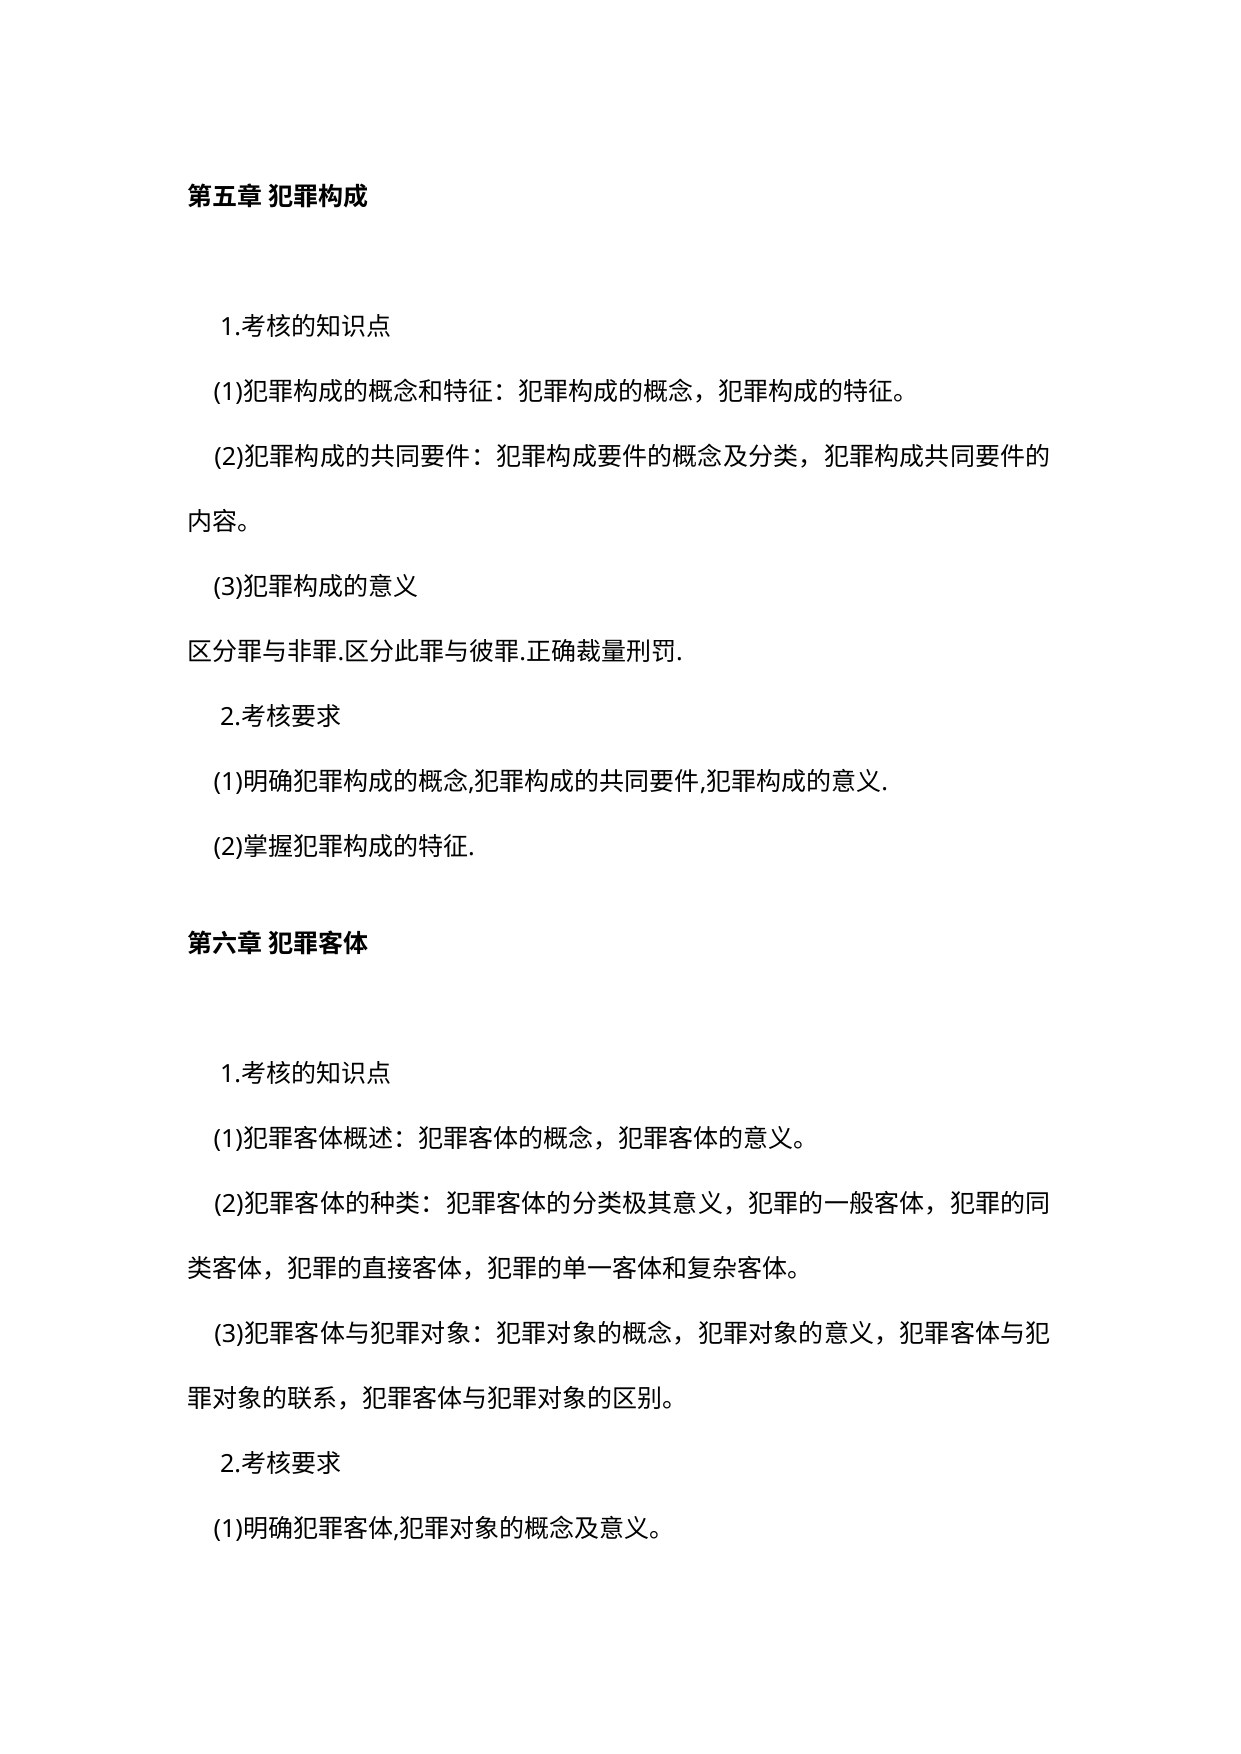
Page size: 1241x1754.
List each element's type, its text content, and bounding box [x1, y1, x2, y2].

text 1.考核的知识点 (1)犯罪构成的概念和特征：犯罪构成的概念，犯罪构成的特征。 (2)犯罪构成的共同要件：犯罪构成要件的概念及分类，犯罪构成共同要件的内容。 (3)犯罪构成的意义 区分罪与非罪.区分此罪与彼罪.正确裁量刑罚. 2.考核要求 (1)明确犯罪构成的概念,犯罪构成的共同要件,犯罪构成的意义. (2)掌握犯罪构成的特征. [187, 227, 1053, 909]
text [187, 974, 1053, 1559]
text 第六章 犯罪客体 [187, 909, 1053, 974]
text 第五章 犯罪构成 [187, 162, 1053, 227]
